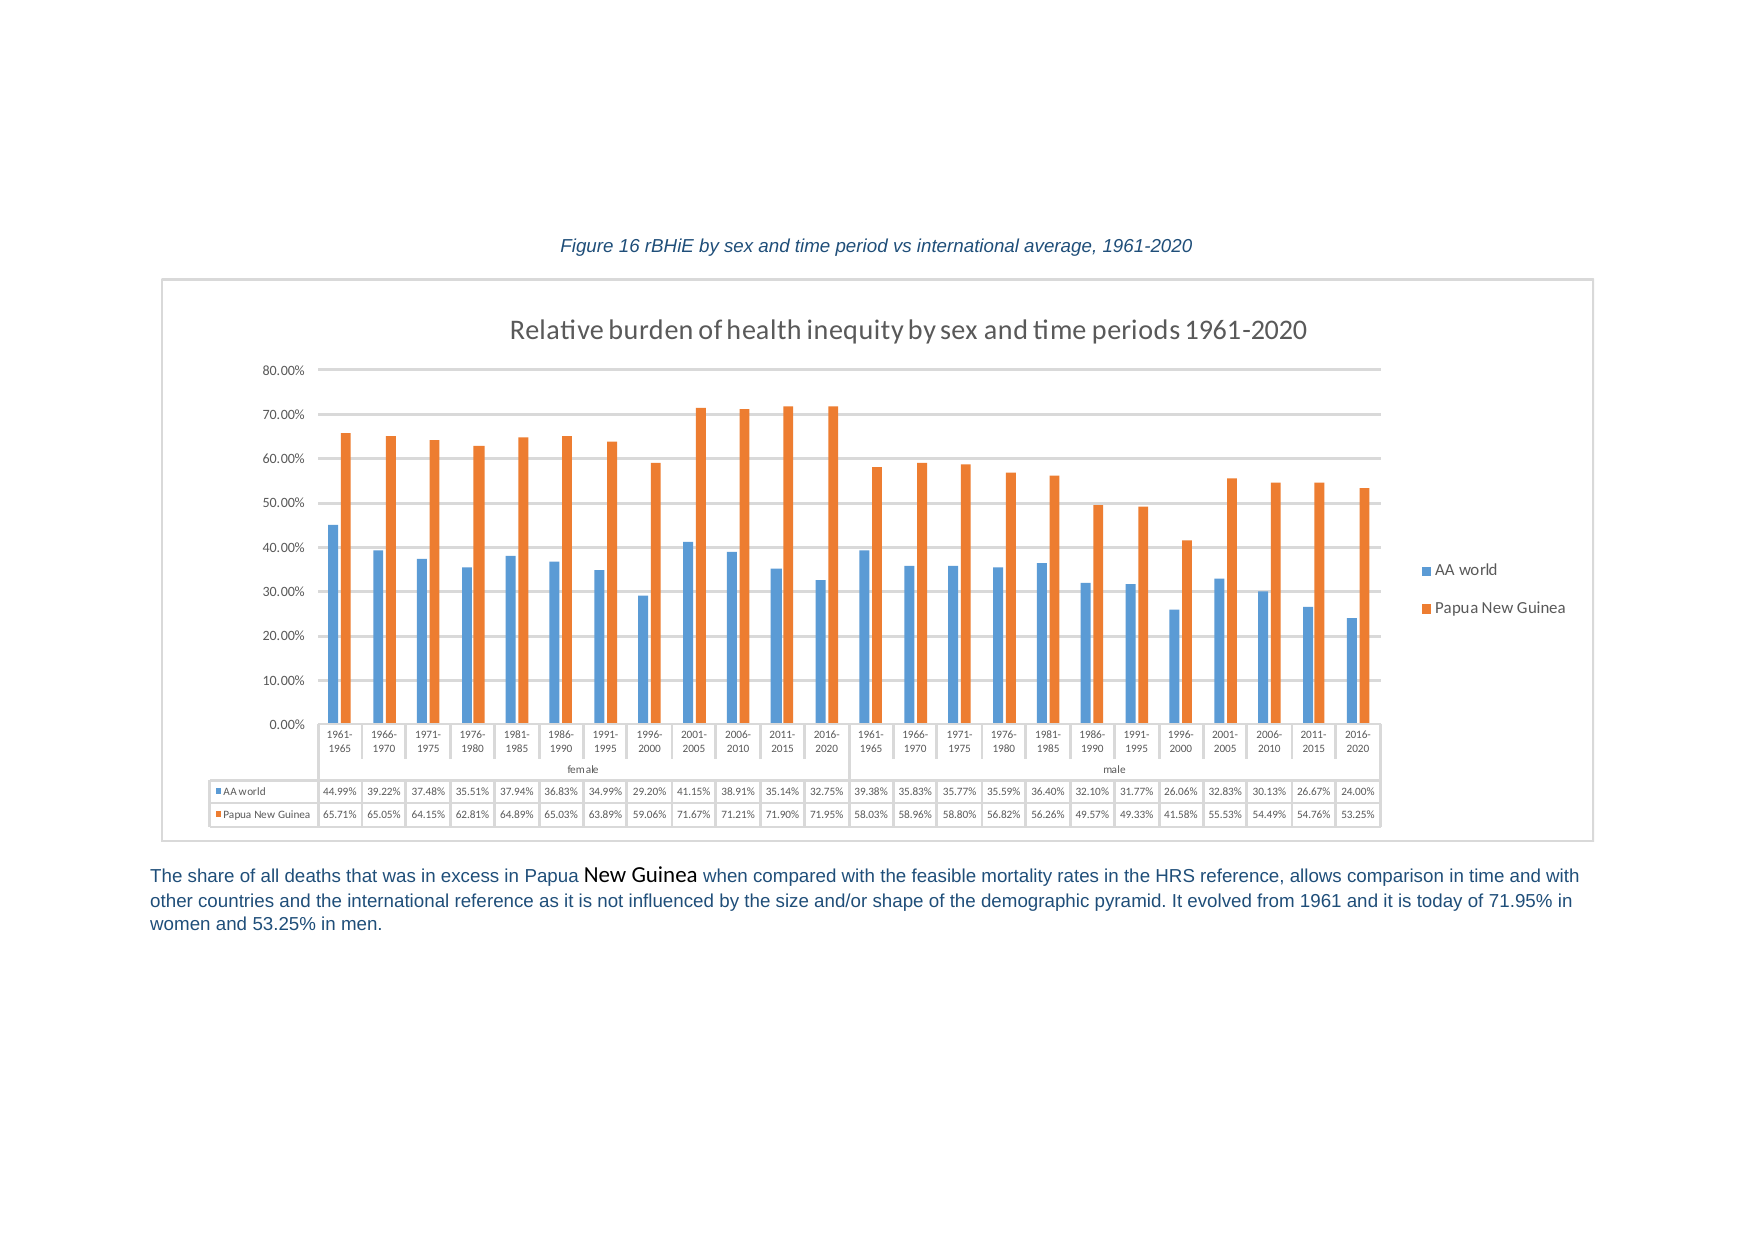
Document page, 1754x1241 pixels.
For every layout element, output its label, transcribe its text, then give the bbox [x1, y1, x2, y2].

text Figure 16 rBHiE by sex and time period vs international average, 1961-2020 [150, 235, 1604, 256]
text The share of all deaths that was in excess in Papua New Guinea when compared with the feasible mortality rates in the HRS reference, allows comparison in time and with other countries and the international reference as it is not influenced by the size and/or shape of the demographic pyramid. It evolved from 1961 and it is today of 71.95% in women and 53.25% in men. [150, 860, 1604, 935]
